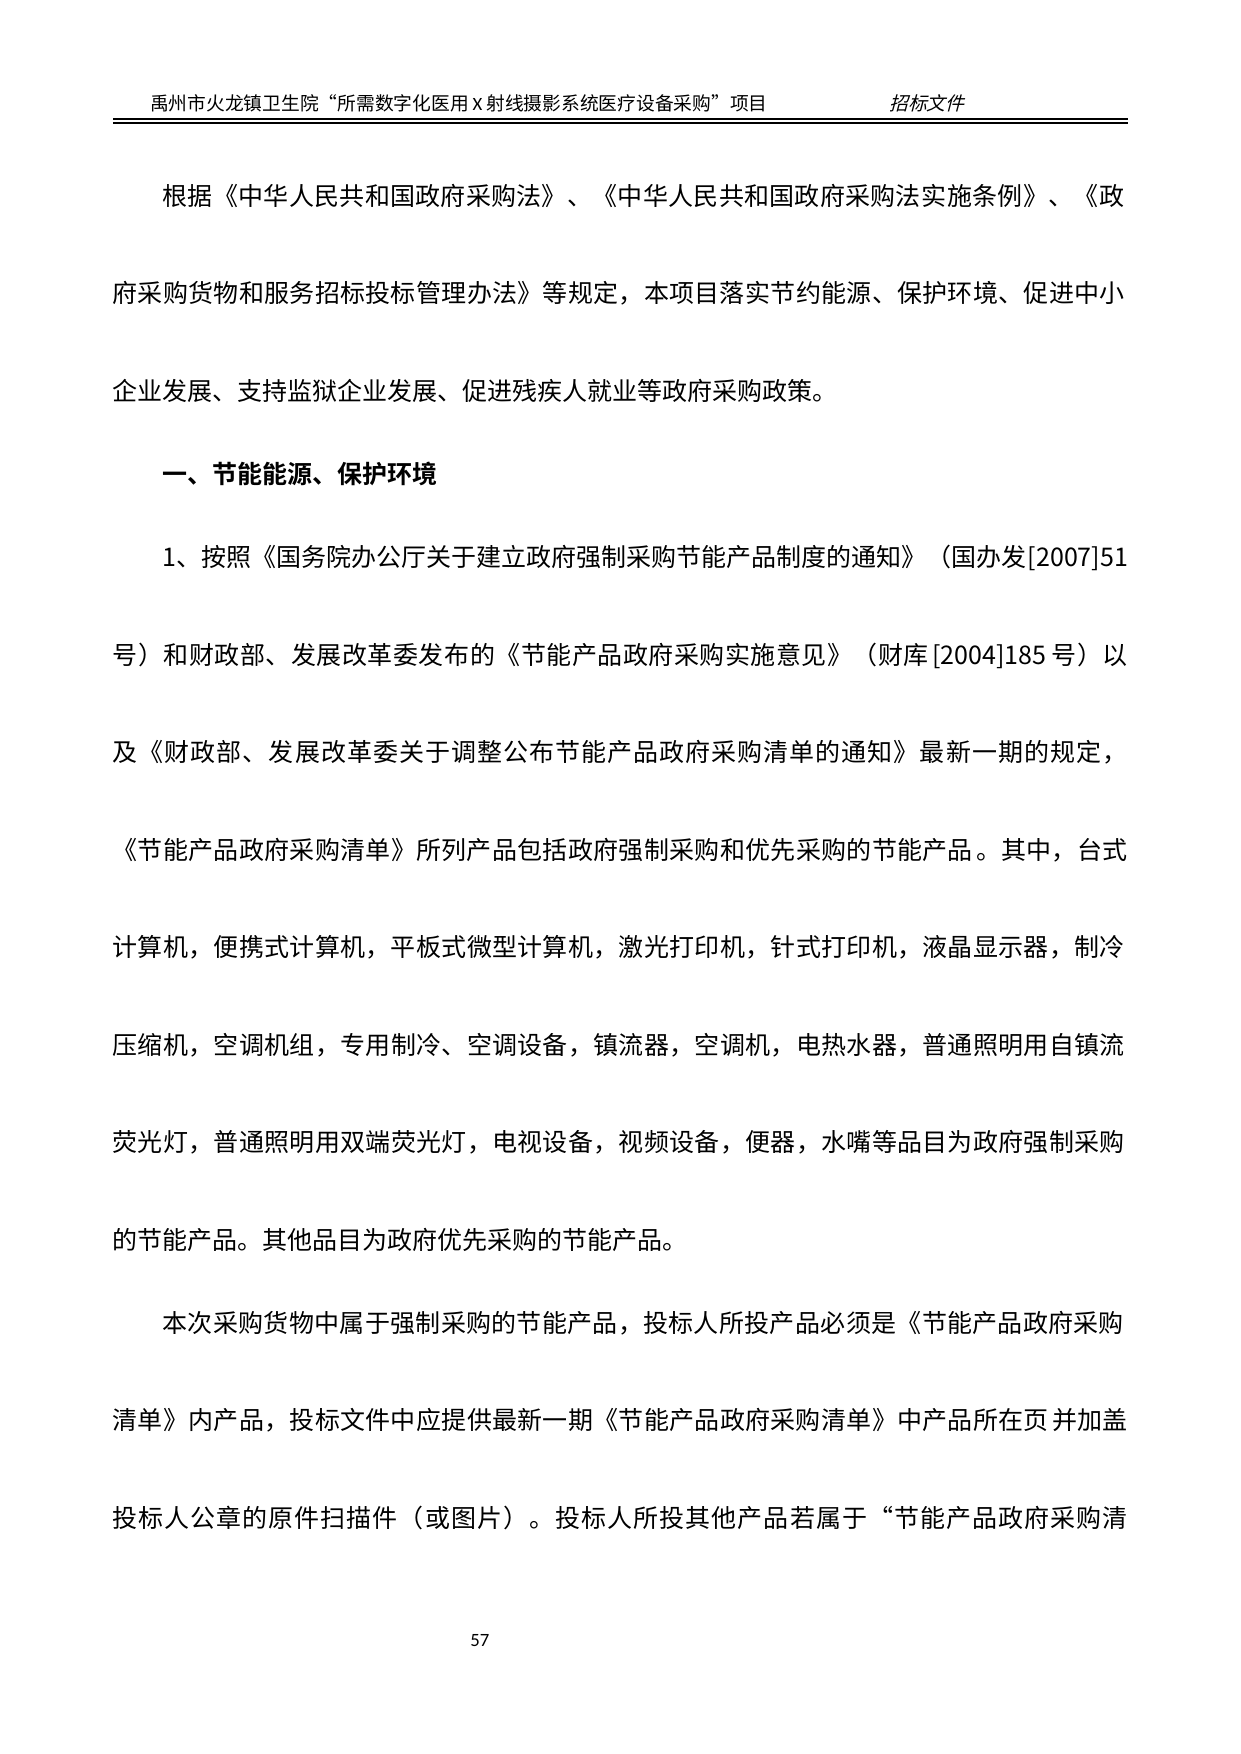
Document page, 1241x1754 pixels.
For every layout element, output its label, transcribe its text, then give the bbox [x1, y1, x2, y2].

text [112, 1289, 1128, 1549]
text 一、节能能源、保护环境 [112, 440, 1128, 505]
text 1、按照《国务院办公厅关于建立政府强制采购节能产品制度的通知》（国办发[2007]51号）和财政部、发展改革委发布的《节能产品政府采购实施意见》（财库[2004]185号）以及《财政部、发展改革委关于调整公布节能产品政府采购清单的通知》最新一期的规定，《节能产品政府采购清单》所列产品包括政府强制采购和优先采购的节能产品。其中，台式计算机，便携式计算机，平板式微型计算机，激光打印机，针式打印机，液晶显示器，制冷压缩机，空调机组，专用制冷、空调设备，镇流器，空调机，电热水器，普通照明用自镇流荧光灯，普通照明用双端荧光灯，电视设备，视频设备，便器，水嘴等品目为政府强制采购的节能产品。其他品目为政府优先采购的节能产品。 [112, 523, 1128, 1271]
text 根据《中华人民共和国政府采购法》、《中华人民共和国政府采购法实施条例》、《政府采购货物和服务招标投标管理办法》等规定，本项目落实节约能源、保护环境、促进中小企业发展、支持监狱企业发展、促进残疾人就业等政府采购政策。 [112, 162, 1128, 422]
